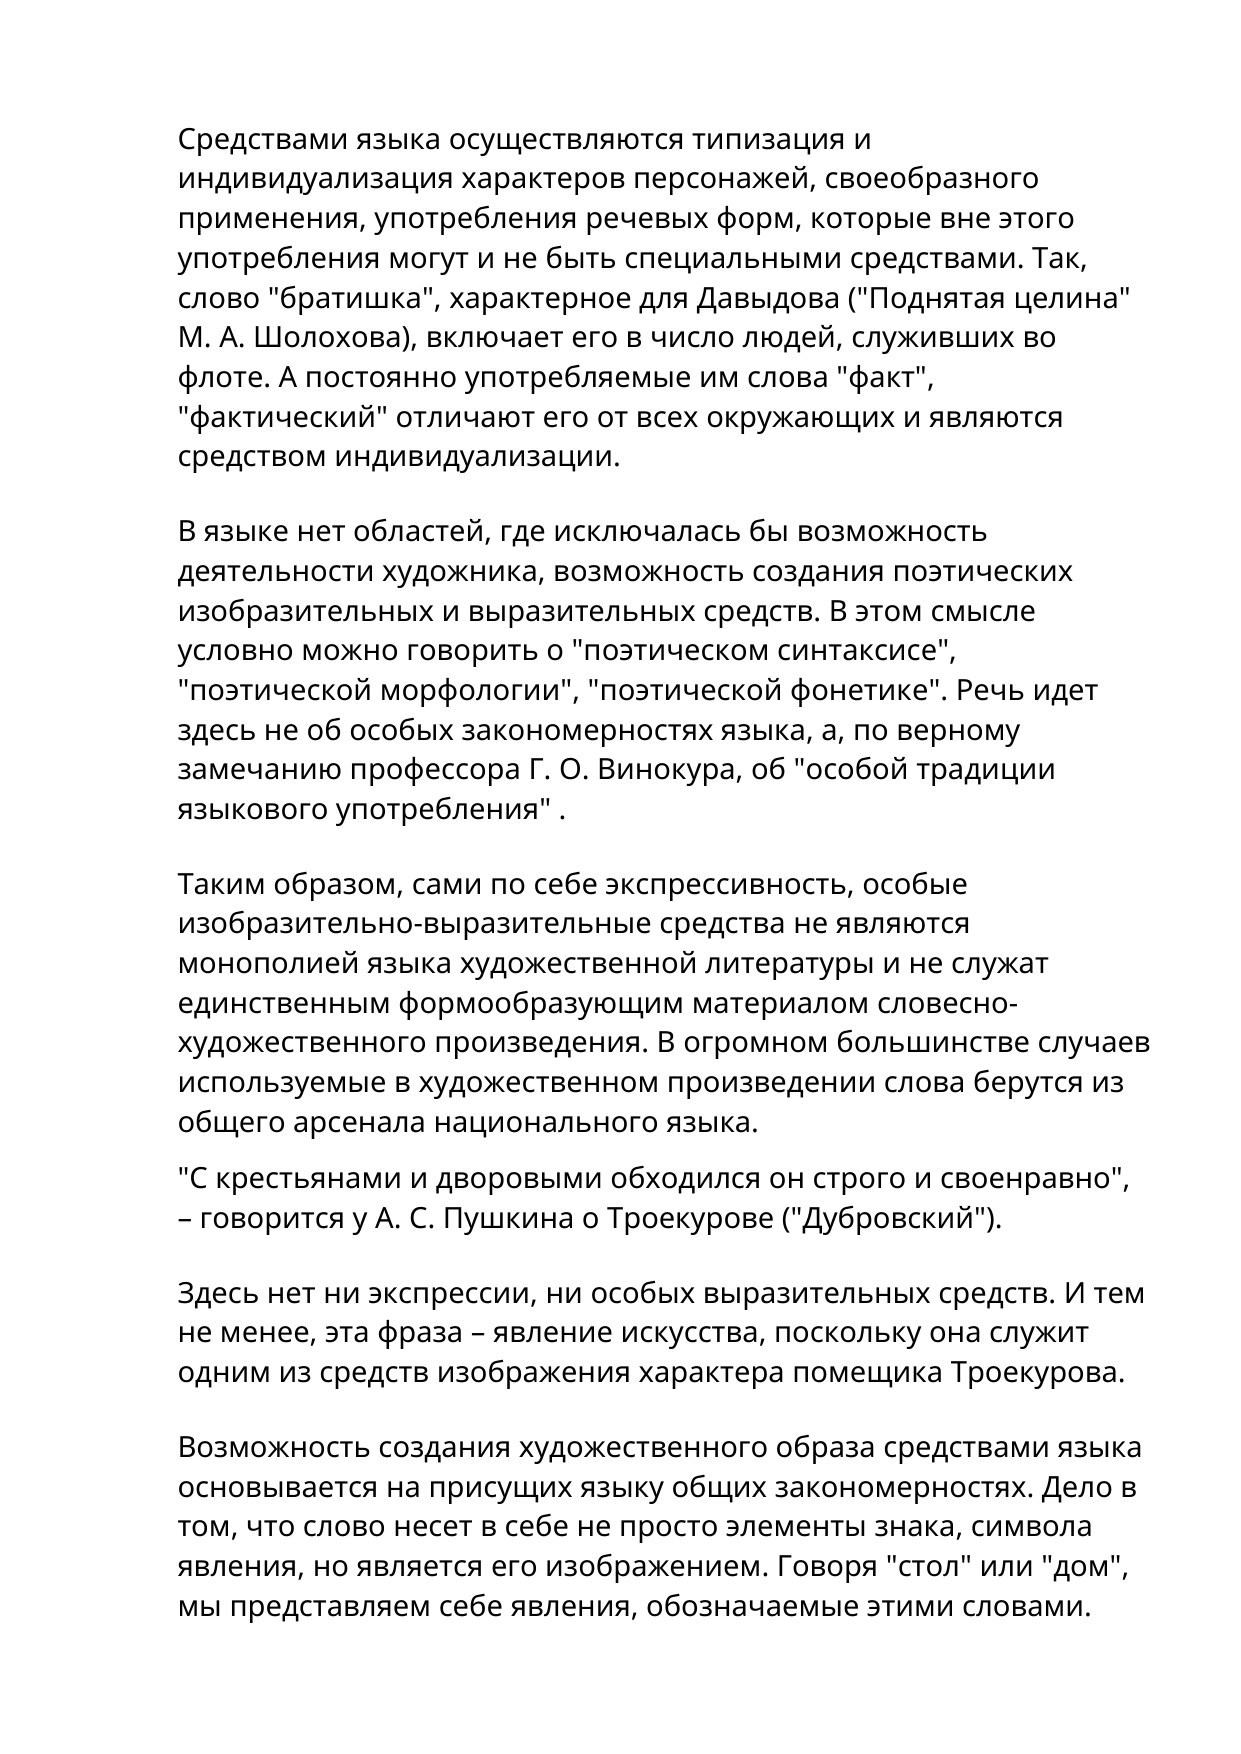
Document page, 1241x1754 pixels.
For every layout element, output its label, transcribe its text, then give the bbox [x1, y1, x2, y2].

text Таким образом, сами по себе экспрессивность, особые изобразительно-выразительные средства не являются монополией языка художественной литературы и не служат единственным формообразующим материалом словесно- художественного произведения. В огромном большинстве случаев используемые в художественном произведении слова берутся из общего арсенала национального языка. [177, 863, 1152, 1141]
text Здесь нет ни экспрессии, ни особых выразительных средств. И тем не менее, эта фраза – явление искусства, поскольку она служит одним из средств изображения характера помещика Троекурова. [177, 1272, 1152, 1391]
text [177, 1426, 1152, 1624]
text "С крестьянами и дворовыми обходился он строго и своенравно", – говорится у А. С. Пушкина о Троекурове ("Дубровский"). [177, 1157, 1152, 1237]
text Средствами языка осуществляются типизация и индивидуализация характеров персонажей, своеобразного применения, употребления речевых форм, которые вне этого употребления могут и не быть специальными средствами. Так, слово "братишка", характерное для Давыдова ("Поднятая целина" М. А. Шолохова), включает его в число людей, служивших во флоте. А постоянно употребляемые им слова "факт", "фактический" отличают его от всех окружающих и являются средством индивидуализации. [177, 118, 1152, 475]
text В языке нет областей, где исключалась бы возможность деятельности художника, возможность создания поэтических изобразительных и выразительных средств. В этом смысле условно можно говорить о "поэтическом синтаксисе", "поэтической морфологии", "поэтической фонетике". Речь идет здесь не об особых закономерностях языка, а, по верному замечанию профессора Г. О. Винокура, об "особой традиции языкового употребления" . [177, 510, 1152, 828]
